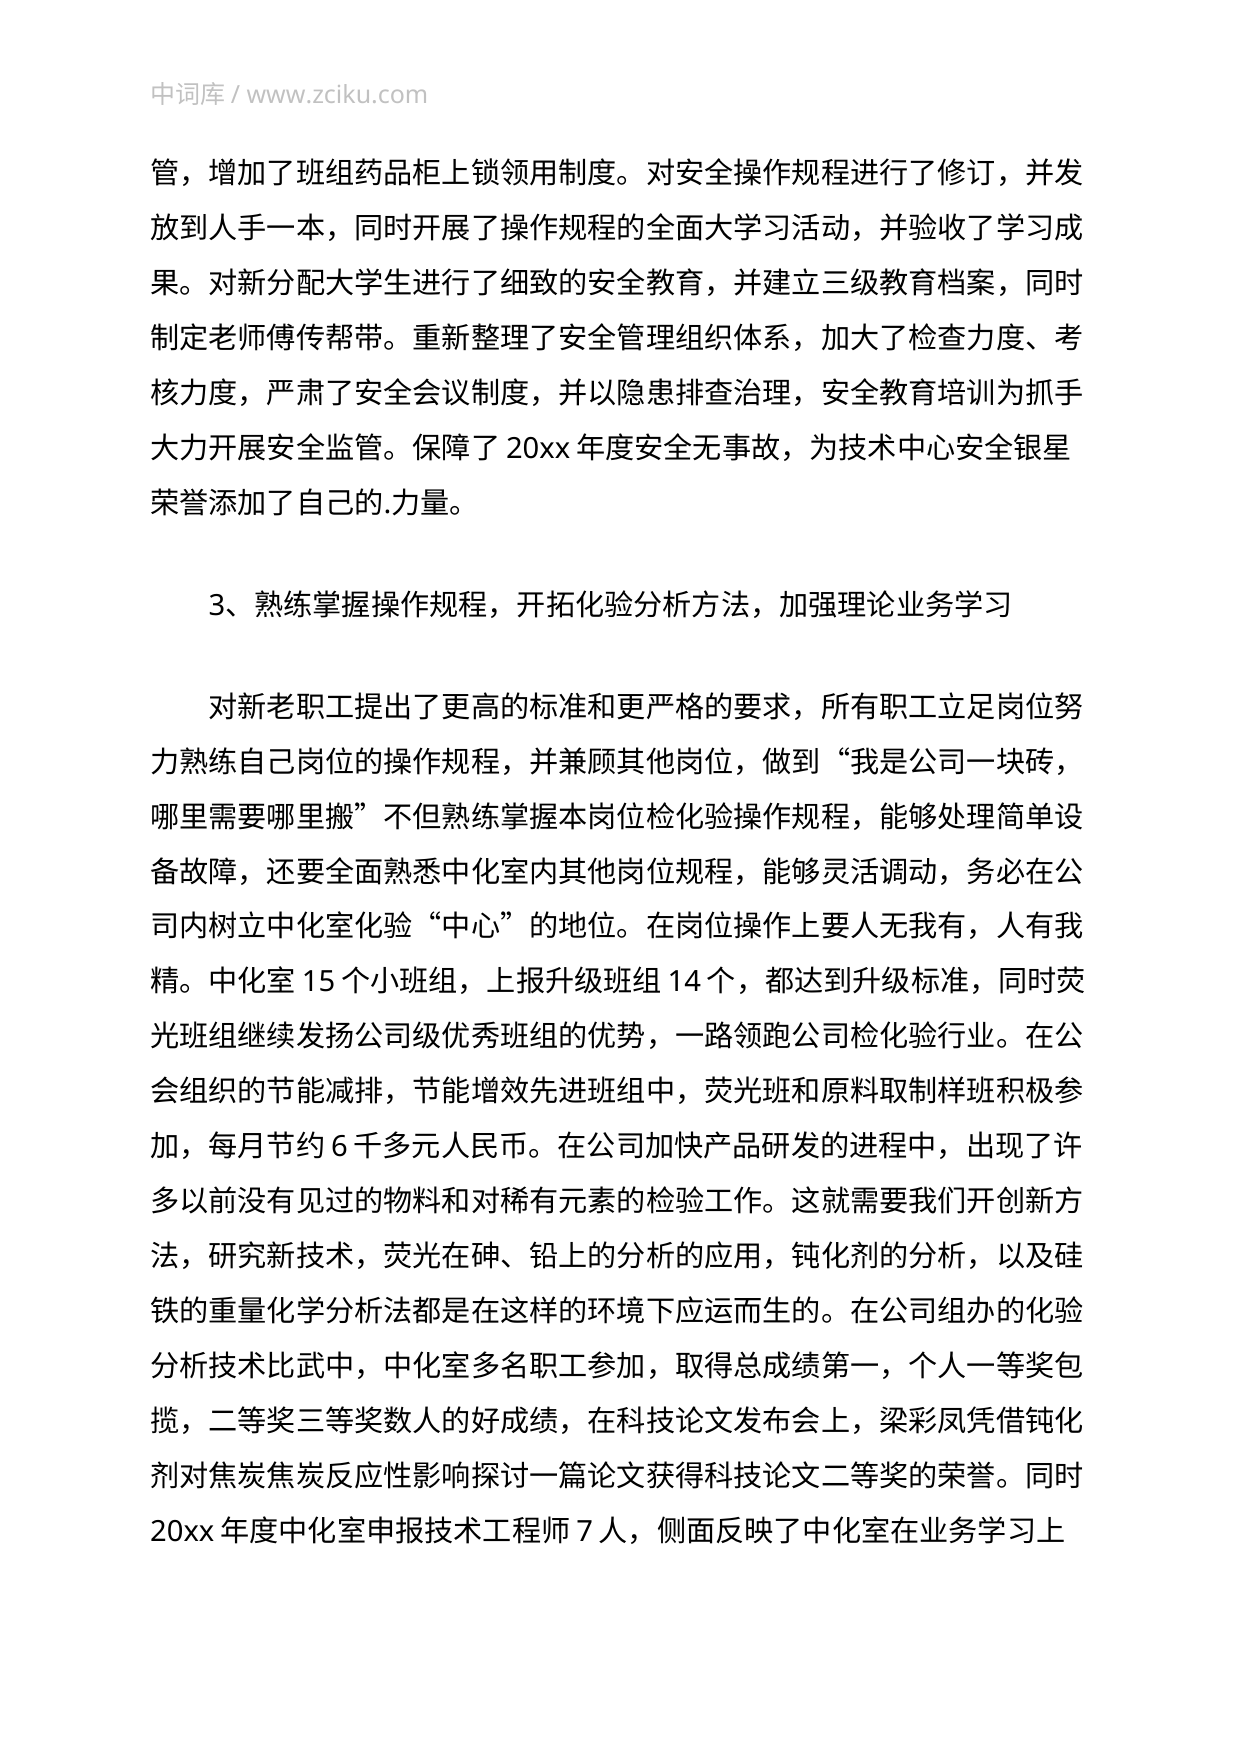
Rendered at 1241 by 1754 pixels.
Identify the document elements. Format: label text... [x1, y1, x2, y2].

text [150, 150, 1090, 522]
text 3、熟练掌握操作规程，开拓化验分析方法，加强理论业务学习 [150, 581, 1090, 624]
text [150, 683, 1090, 1549]
